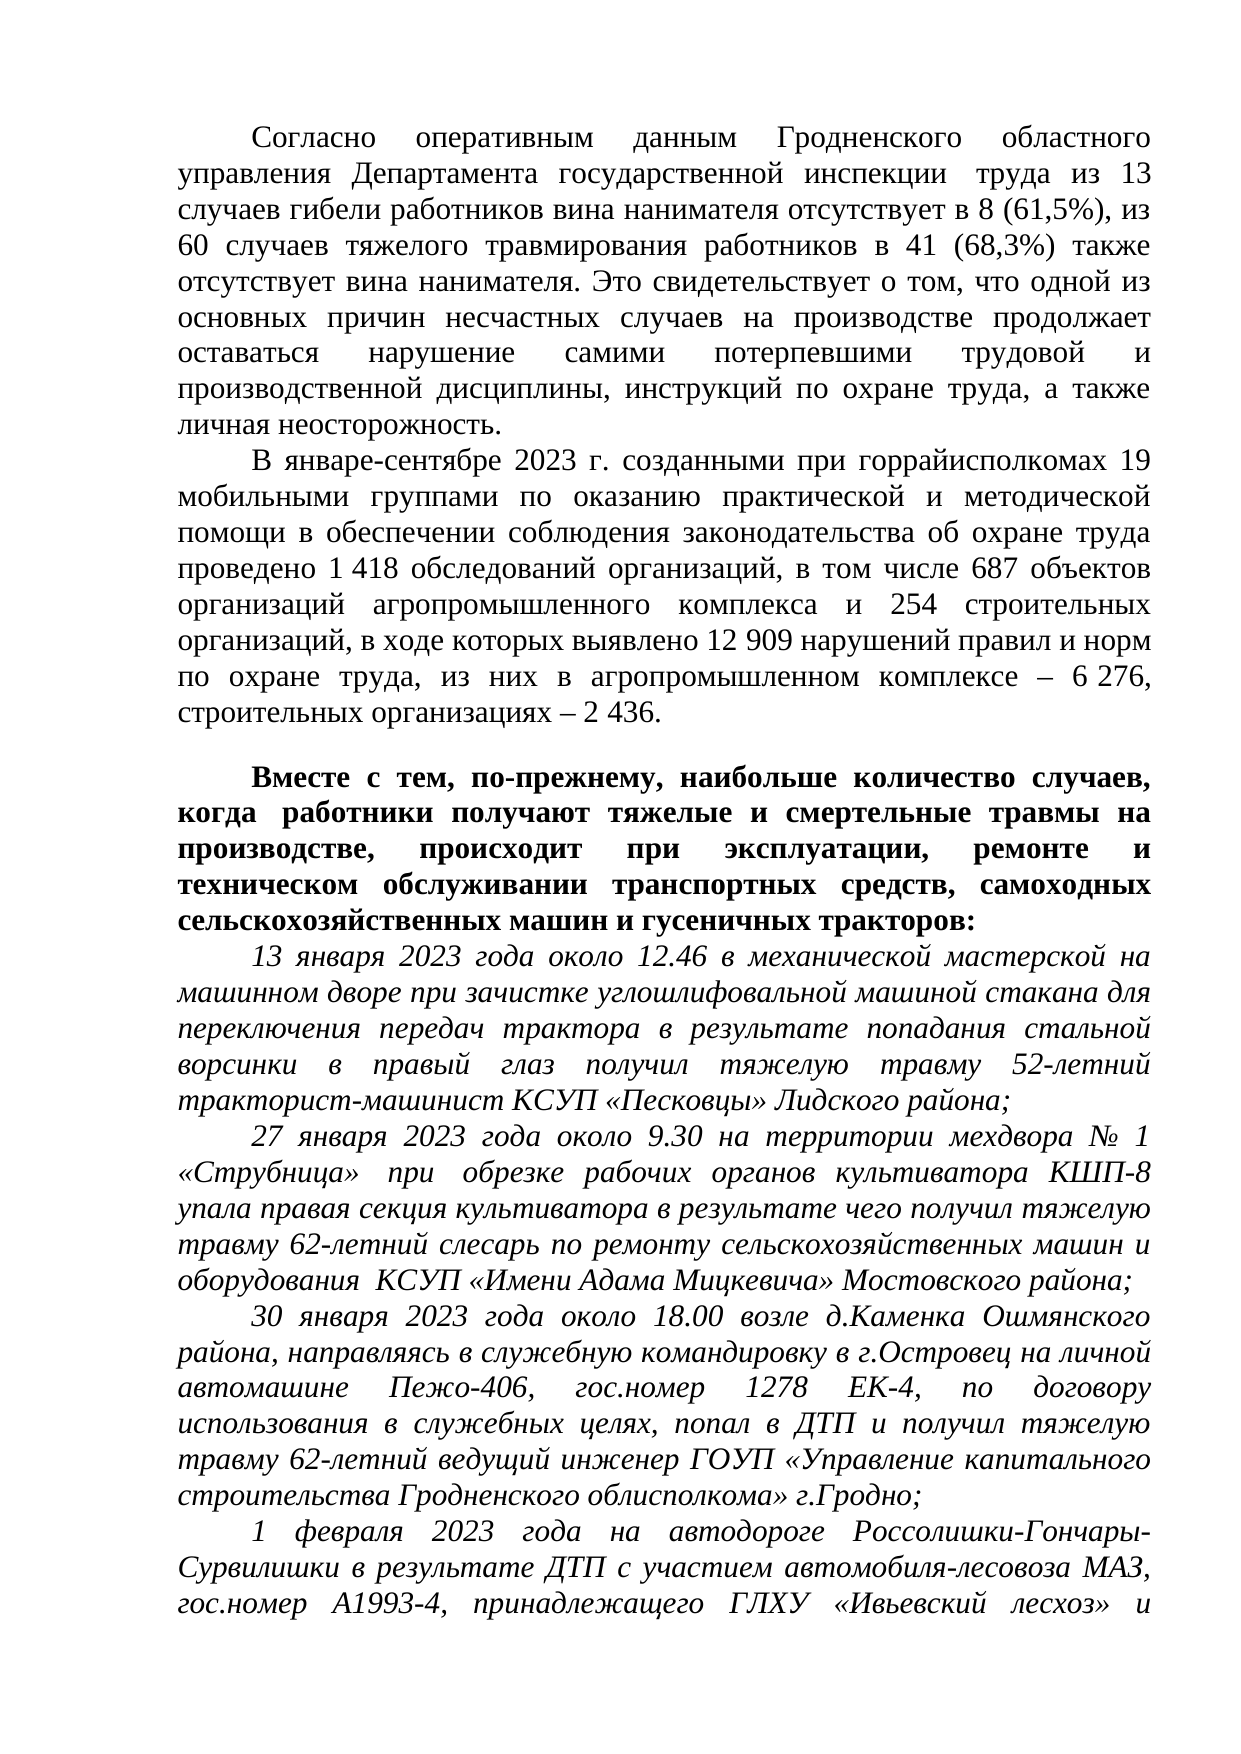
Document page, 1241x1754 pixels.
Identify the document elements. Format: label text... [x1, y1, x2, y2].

text 30 января 2023 года около 18.00 возле д.Каменка Ошмянского района, направляясь в служебную командировку в г.Островец на личной автомашине Пежо-406, гос.номер 1278 ЕК-4, по договору использования в служебных целях, попал в ДТП и получил тяжелую травму 62-летний ведущий инженер ГОУП «Управление капитального строительства Гродненского облисполкома» г.Гродно; [177, 1297, 1152, 1512]
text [177, 1512, 1152, 1620]
text Согласно оперативным данным Гродненского областного управления Департамента государственной инспекции труда из 13 случаев гибели работников вина нанимателя отсутствует в 8 (61,5%), из 60 случаев тяжелого травмирования работников в 41 (68,3%) также отсутствует вина нанимателя. Это свидетельствует о том, что одной из основных причин несчастных случаев на производстве продолжает оставаться нарушение самими потерпевшими трудовой и производственной дисциплины, инструкций по охране труда, а также личная неосторожность. [177, 118, 1152, 442]
text 27 января 2023 года около 9.30 на территории мехдвора № 1 «Струбница» при обрезке рабочих органов культиватора КШП-8 упала правая секция культиватора в результате чего получил тяжелую травму 62-летний слесарь по ремонту сельскохозяйственных машин и оборудования КСУП «Имени Адама Мицкевича» Мостовского района; [177, 1117, 1152, 1297]
text 13 января 2023 года около 12.46 в механической мастерской на машинном дворе при зачистке углошлифовальной машиной стакана для переключения передач трактора в результате попадания стальной ворсинки в правый глаз получил тяжелую травму 52-летний тракторист-машинист КСУП «Песковцы» Лидского района; [177, 937, 1152, 1117]
text Вместе с тем, по-прежнему, наибольше количество случаев, когда работники получают тяжелые и смертельные травмы на производстве, происходит при эксплуатации, ремонте и техническом обслуживании транспортных средств, самоходных сельскохозяйственных машин и гусеничных тракторов: [177, 758, 1152, 937]
text В январе-сентябре 2023 г. созданными при горрайисполкомах 19 мобильными группами по оказанию практической и методической помощи в обеспечении соблюдения законодательства об охране труда проведено 1 418 обследований организаций, в том числе 687 объектов организаций агропромышленного комплекса и 254 строительных организаций, в ходе которых выявлено 12 909 нарушений правил и норм по охране труда, из них в агропромышленном комплексе – 6 276, строительных организациях – 2 436. [177, 442, 1152, 729]
